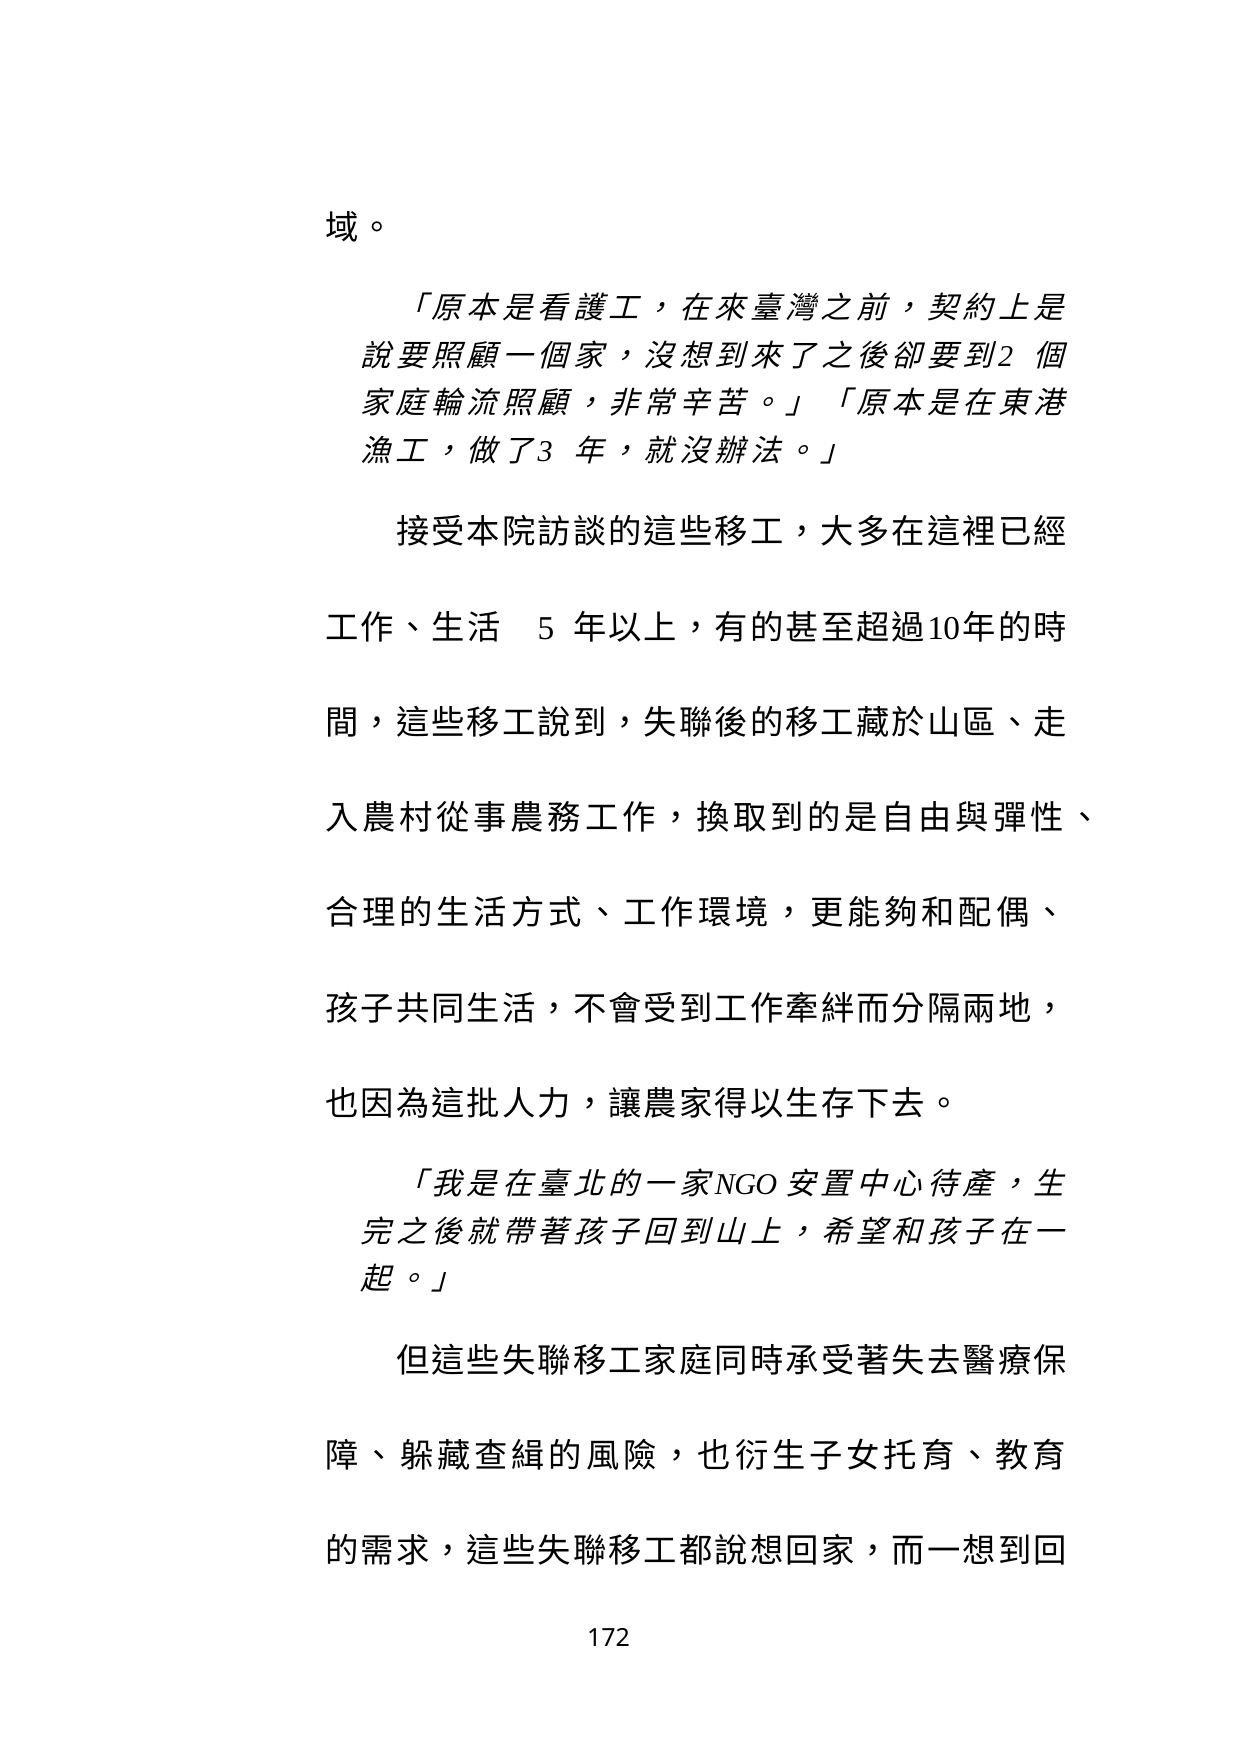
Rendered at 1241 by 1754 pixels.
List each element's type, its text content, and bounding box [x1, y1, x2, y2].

text 但這些失聯移工家庭同時承受著失去醫療保障、躲藏查緝的風險，也衍生子女托育、教育的需求，這些失聯移工都說想回家，而一想到回到國內根本找不到工作，沒有收入，便打消念頭，但孩子到了即將滿7歲的年齡，成為這些失聯移工決定是否繼續留在臺灣工作的關鍵因素： [289, 1310, 1069, 1596]
text 「我是在臺北的一家NGO安置中心待產，生完之後就帶著孩子回到山上，希望和孩子在一起。」 [325, 1158, 1069, 1301]
text 當天接受訪談的印尼籍失聯移工共有10多人，其中有幾對夫妻。這群失聯移工有兩大特徵，一是男性原本來臺工作是境內聘僱漁工，女性則是外籍家庭看護工，二是他/她們因低薪、工作環境不佳，迫使逃離原本的雇主與工作場域。 [289, 177, 1069, 272]
text 「原本是看護工，在來臺灣之前，契約上是說要照顧一個家，沒想到來了之後卻要到2個家庭輪流照顧，非常辛苦。」「原本是在東港漁工，做了3年，就沒辦法。」 [325, 282, 1069, 472]
text 接受本院訪談的這些移工，大多在這裡已經工作、生活5年以上，有的甚至超過10年的時間，這些移工說到，失聯後的移工藏於山區、走入農村從事農務工作，換取到的是自由與彈性、合理的生活方式、工作環境，更能夠和配偶、孩子共同生活，不會受到工作牽絆而分隔兩地，也因為這批人力，讓農家得以生存下去。 [289, 482, 1069, 1148]
